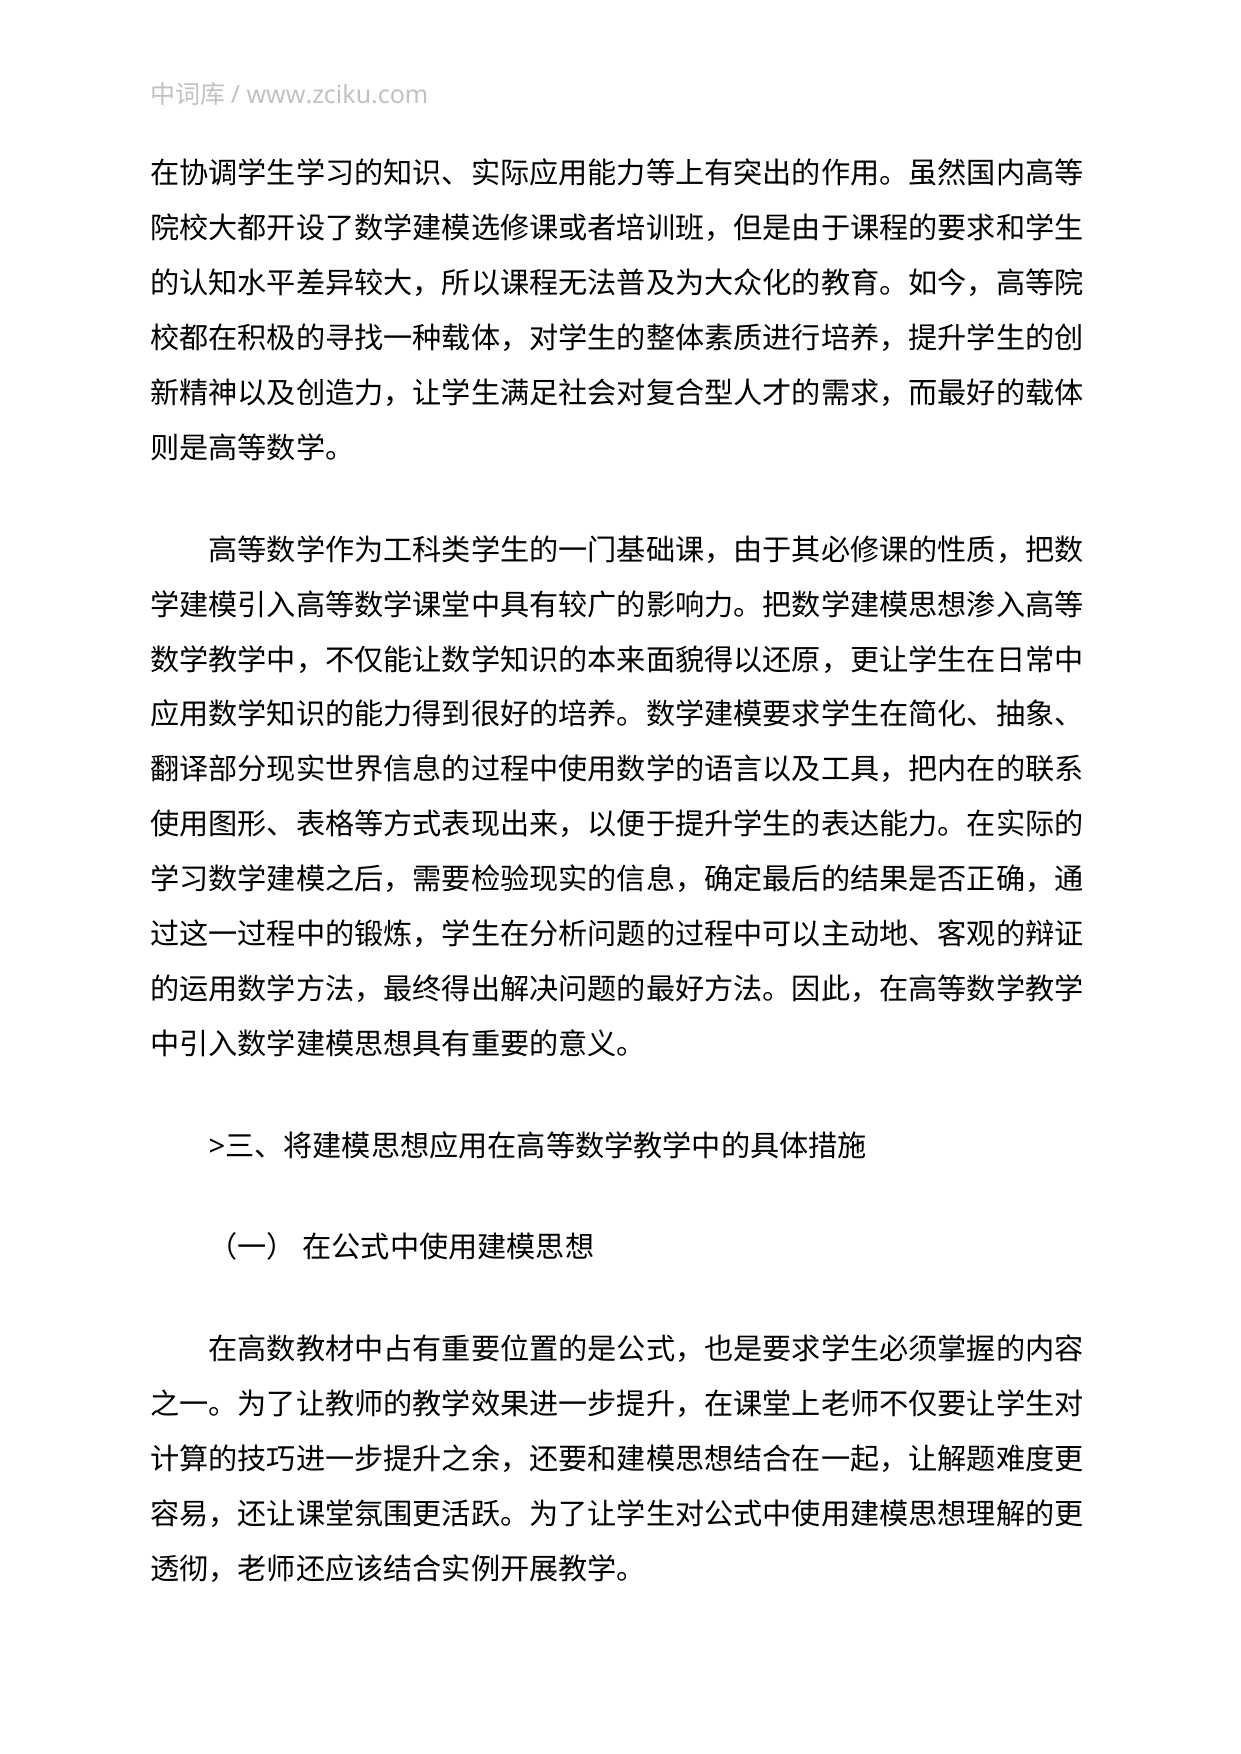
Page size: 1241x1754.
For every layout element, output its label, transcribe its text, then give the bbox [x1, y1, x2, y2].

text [150, 150, 1090, 467]
text 高等数学作为工科类学生的一门基础课，由于其必修课的性质，把数学建模引入高等数学课堂中具有较广的影响力。把数学建模思想渗入高等数学教学中，不仅能让数学知识的本来面貌得以还原，更让学生在日常中应用数学知识的能力得到很好的培养。数学建模要求学生在简化、抽象、翻译部分现实世界信息的过程中使用数学的语言以及工具，把内在的联系使用图形、表格等方式表现出来，以便于提升学生的表达能力。在实际的学习数学建模之后，需要检验现实的信息，确定最后的结果是否正确，通过这一过程中的锻炼，学生在分析问题的过程中可以主动地、客观的辩证的运用数学方法，最终得出解决问题的最好方法。因此，在高等数学教学中引入数学建模思想具有重要的意义。 [150, 526, 1090, 1063]
text （一） 在公式中使用建模思想 [150, 1224, 1090, 1266]
text >三、将建模思想应用在高等数学教学中的具体措施 [150, 1122, 1090, 1164]
text 在高数教材中占有重要位置的是公式，也是要求学生必须掌握的内容之一。为了让教师的教学效果进一步提升，在课堂上老师不仅要让学生对计算的技巧进一步提升之余，还要和建模思想结合在一起，让解题难度更容易，还让课堂氛围更活跃。为了让学生对公式中使用建模思想理解的更透彻，老师还应该结合实例开展教学。 [150, 1326, 1090, 1588]
